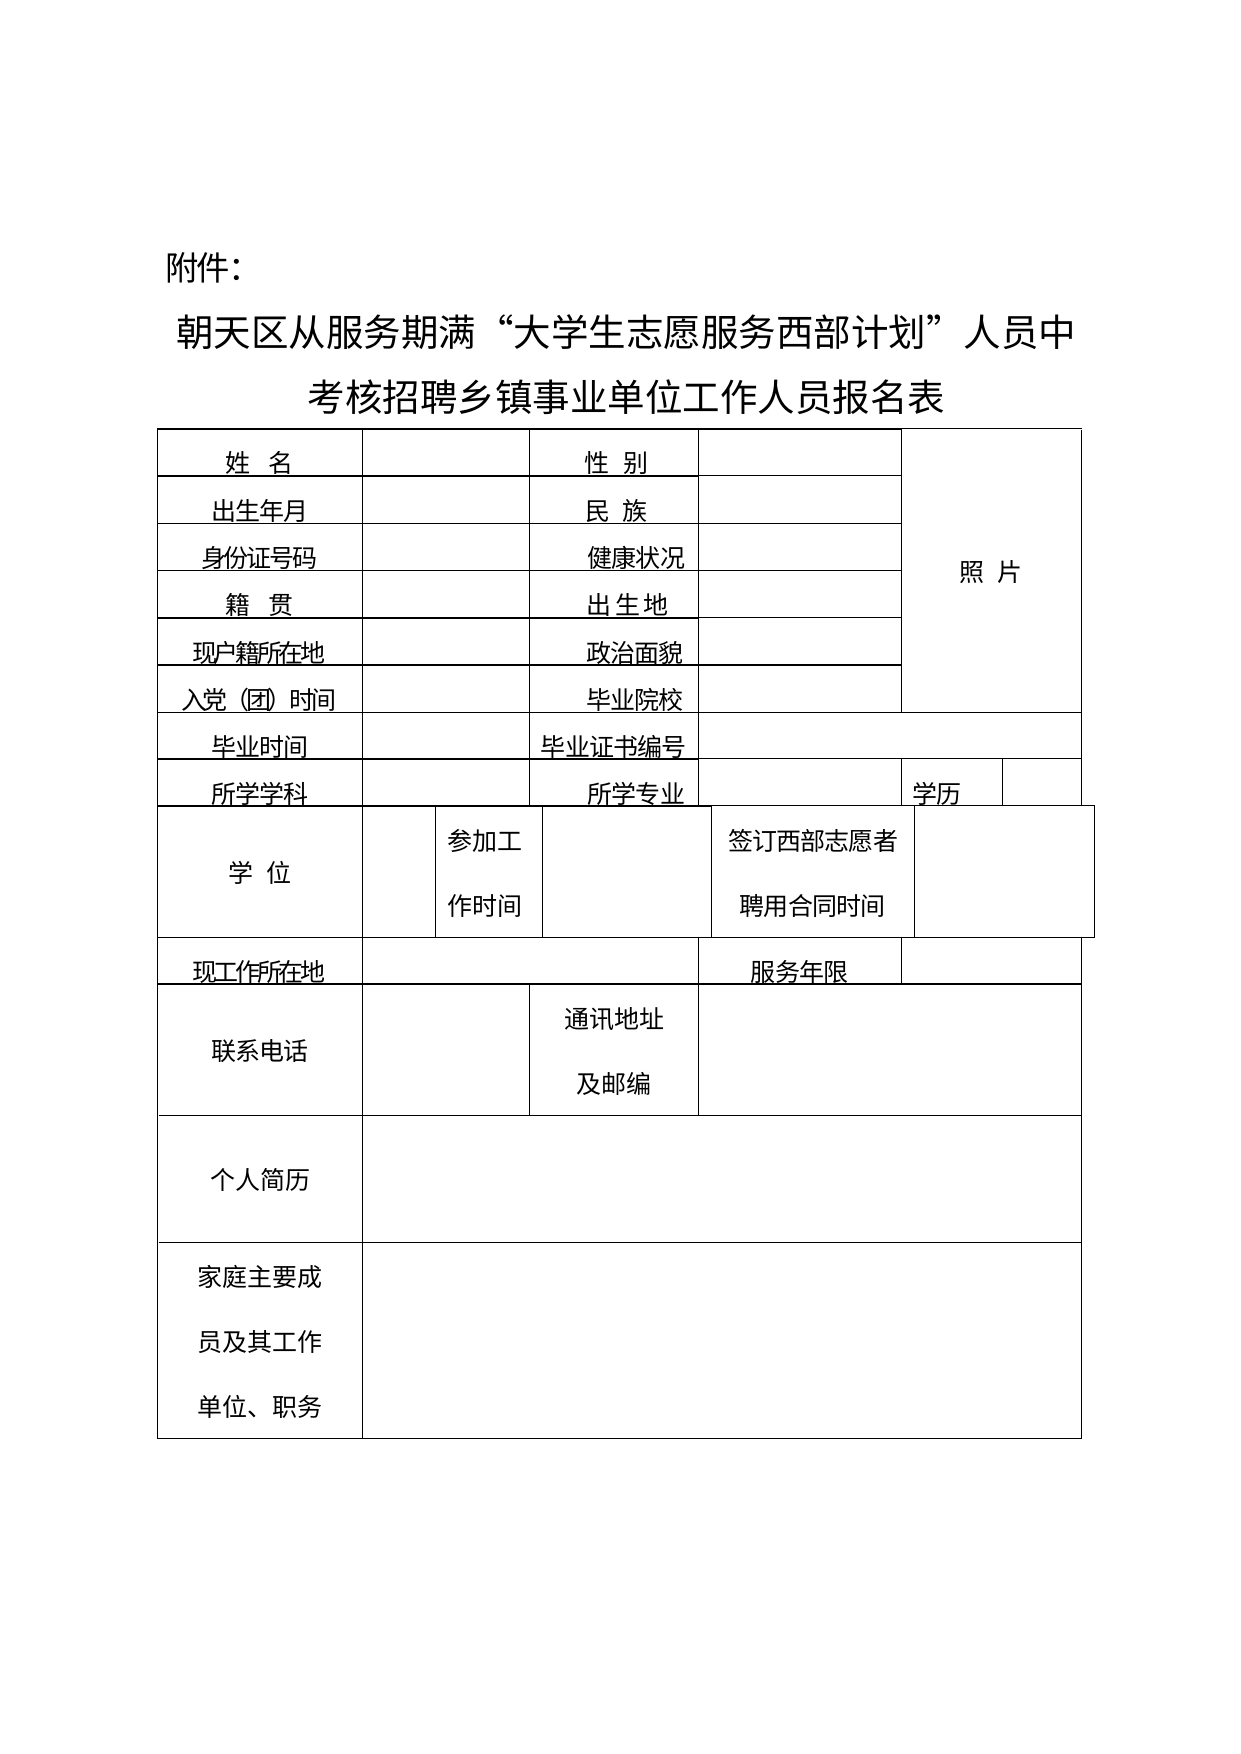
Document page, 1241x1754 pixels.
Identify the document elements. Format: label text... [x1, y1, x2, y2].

table_header 性 别 [530, 430, 698, 475]
text 朝天区从服务期满“大学生志愿服务西部计划”人员中考核招聘乡镇事业单位工作人员报名表 [165, 298, 1087, 428]
table_cell [363, 985, 529, 1115]
table_cell [902, 938, 1081, 983]
table_header 照 片 [902, 429, 1081, 712]
table_cell 毕业院校 [530, 666, 698, 712]
table_cell [363, 571, 529, 617]
table_cell 所学学科 [158, 760, 362, 805]
table_cell 通讯地址 及邮编 [530, 985, 698, 1115]
table_cell [699, 524, 901, 570]
table_cell 出 生 地 [530, 571, 698, 617]
table_cell [543, 807, 711, 937]
table_cell 现户籍所在地 [158, 619, 362, 664]
table_cell 出生年月 [158, 477, 362, 522]
table_cell [363, 1243, 1081, 1438]
table_cell 民 族 [530, 477, 698, 522]
table_header [363, 430, 529, 475]
table_cell [699, 713, 1081, 758]
table_cell [363, 938, 698, 983]
table_header 姓 名 [158, 430, 362, 475]
table_cell 政治面貌 [530, 619, 698, 664]
table_cell [699, 476, 901, 522]
table_cell [363, 477, 529, 522]
table_cell 籍 贯 [158, 571, 362, 617]
table_cell 现工作所在地 [158, 938, 362, 983]
table_cell 毕业证书编号 [530, 713, 698, 758]
table_cell [699, 618, 901, 664]
table_cell [363, 619, 529, 664]
table_cell 身份证号码 [158, 524, 362, 570]
table_cell [1003, 759, 1081, 805]
table_cell 学 位 [158, 807, 362, 937]
table_cell [699, 985, 1081, 1115]
table_cell 健康状况 [530, 524, 698, 570]
text 附件： [165, 233, 1087, 298]
table_cell [363, 666, 529, 712]
table_cell [363, 807, 435, 937]
table_cell [363, 524, 529, 570]
table_header [699, 430, 901, 475]
table_cell 个人简历 [158, 1116, 362, 1242]
table_cell 联系电话 [158, 985, 362, 1115]
table_cell [363, 1116, 1081, 1242]
table_cell 毕业时间 [158, 713, 362, 758]
table_cell 所学专业 [530, 760, 698, 805]
table_cell 入党（团）时间 [158, 666, 362, 712]
table_cell 服务年限 [699, 938, 901, 983]
table_cell 参加工作时间 [436, 807, 542, 937]
table_cell 学历 [902, 759, 1002, 805]
table_cell [915, 806, 1094, 937]
table_cell [699, 571, 901, 617]
table_cell [363, 760, 529, 805]
table_cell [363, 713, 529, 758]
table_cell 家庭主要成 员及其工作 单位、职务 [158, 1243, 362, 1438]
table_cell 签订西部志愿者聘用合同时间 [712, 806, 914, 937]
table_cell [699, 666, 901, 712]
table_cell [699, 759, 901, 805]
